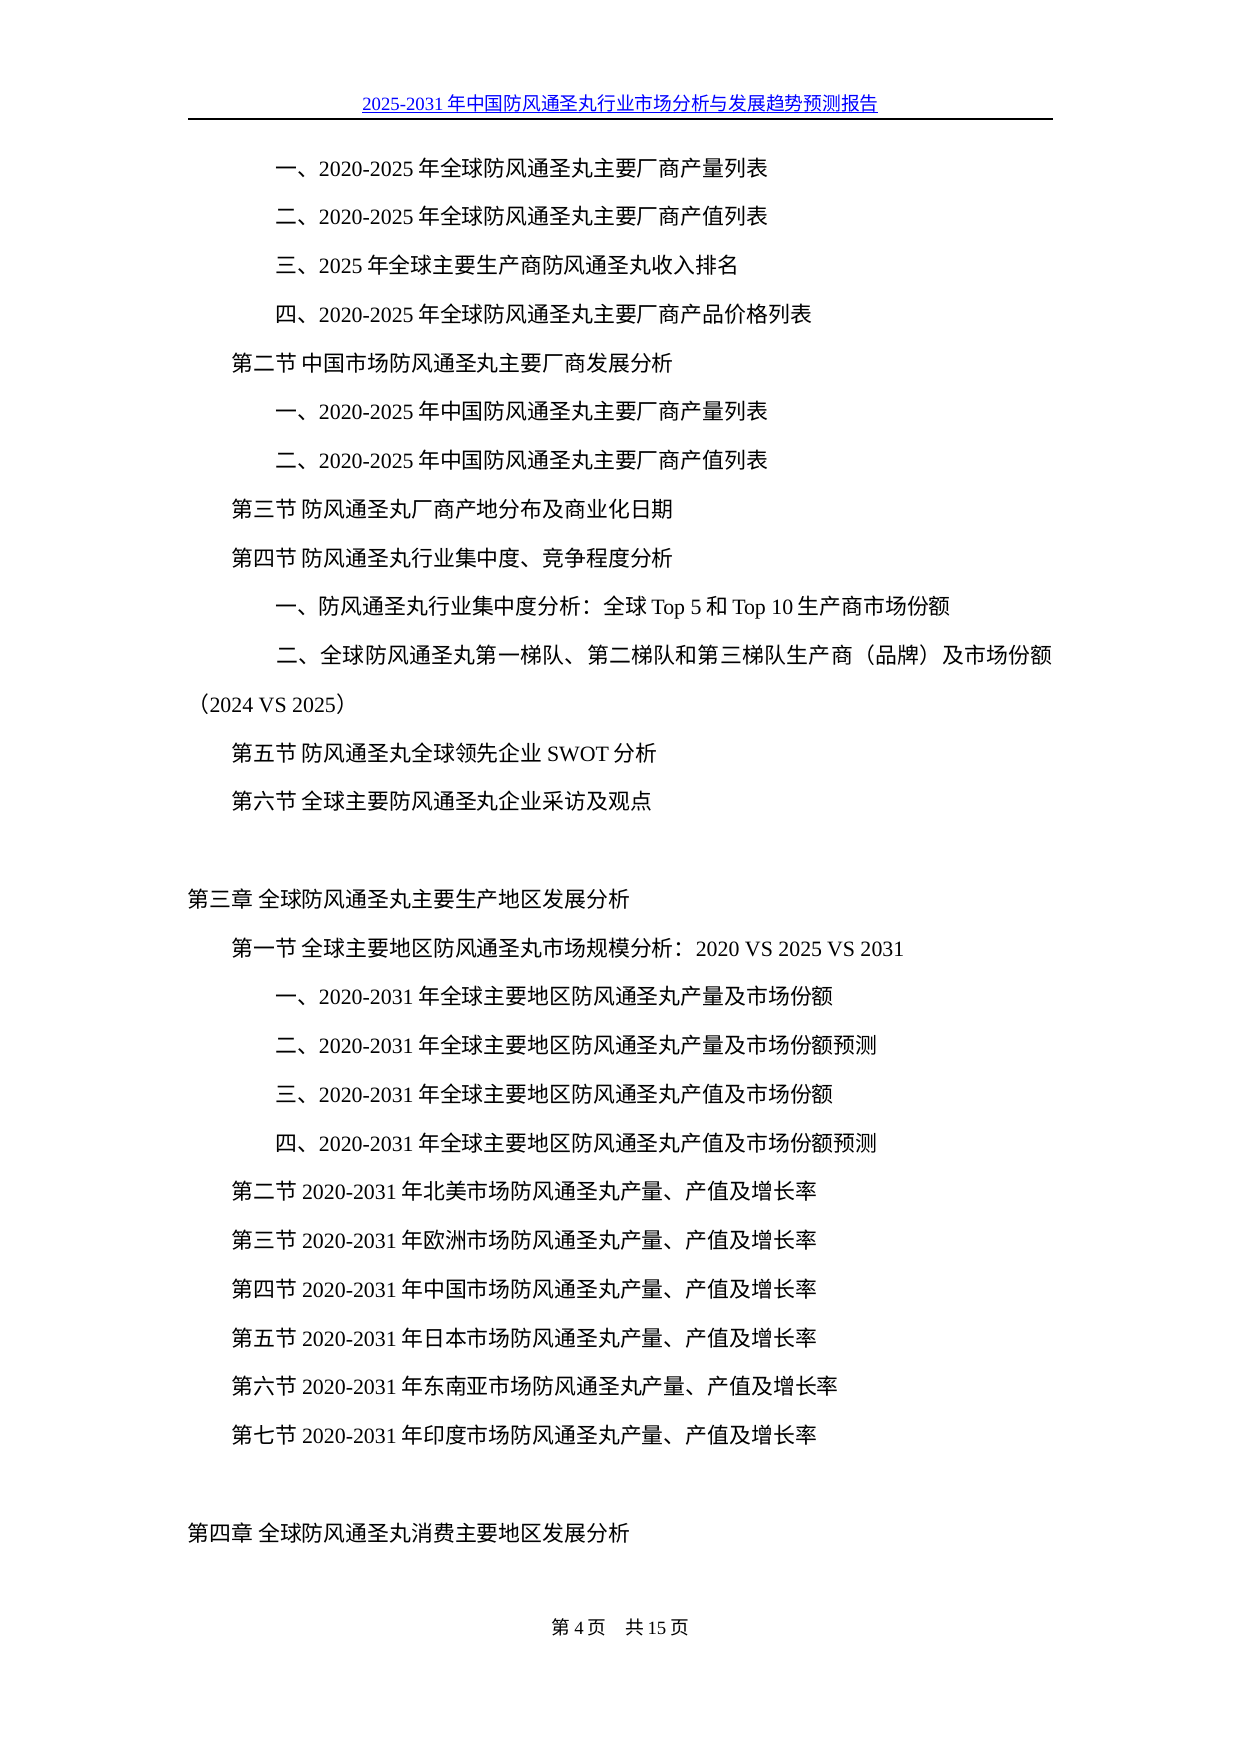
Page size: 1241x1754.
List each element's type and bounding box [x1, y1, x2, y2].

text [187, 150, 1053, 1548]
